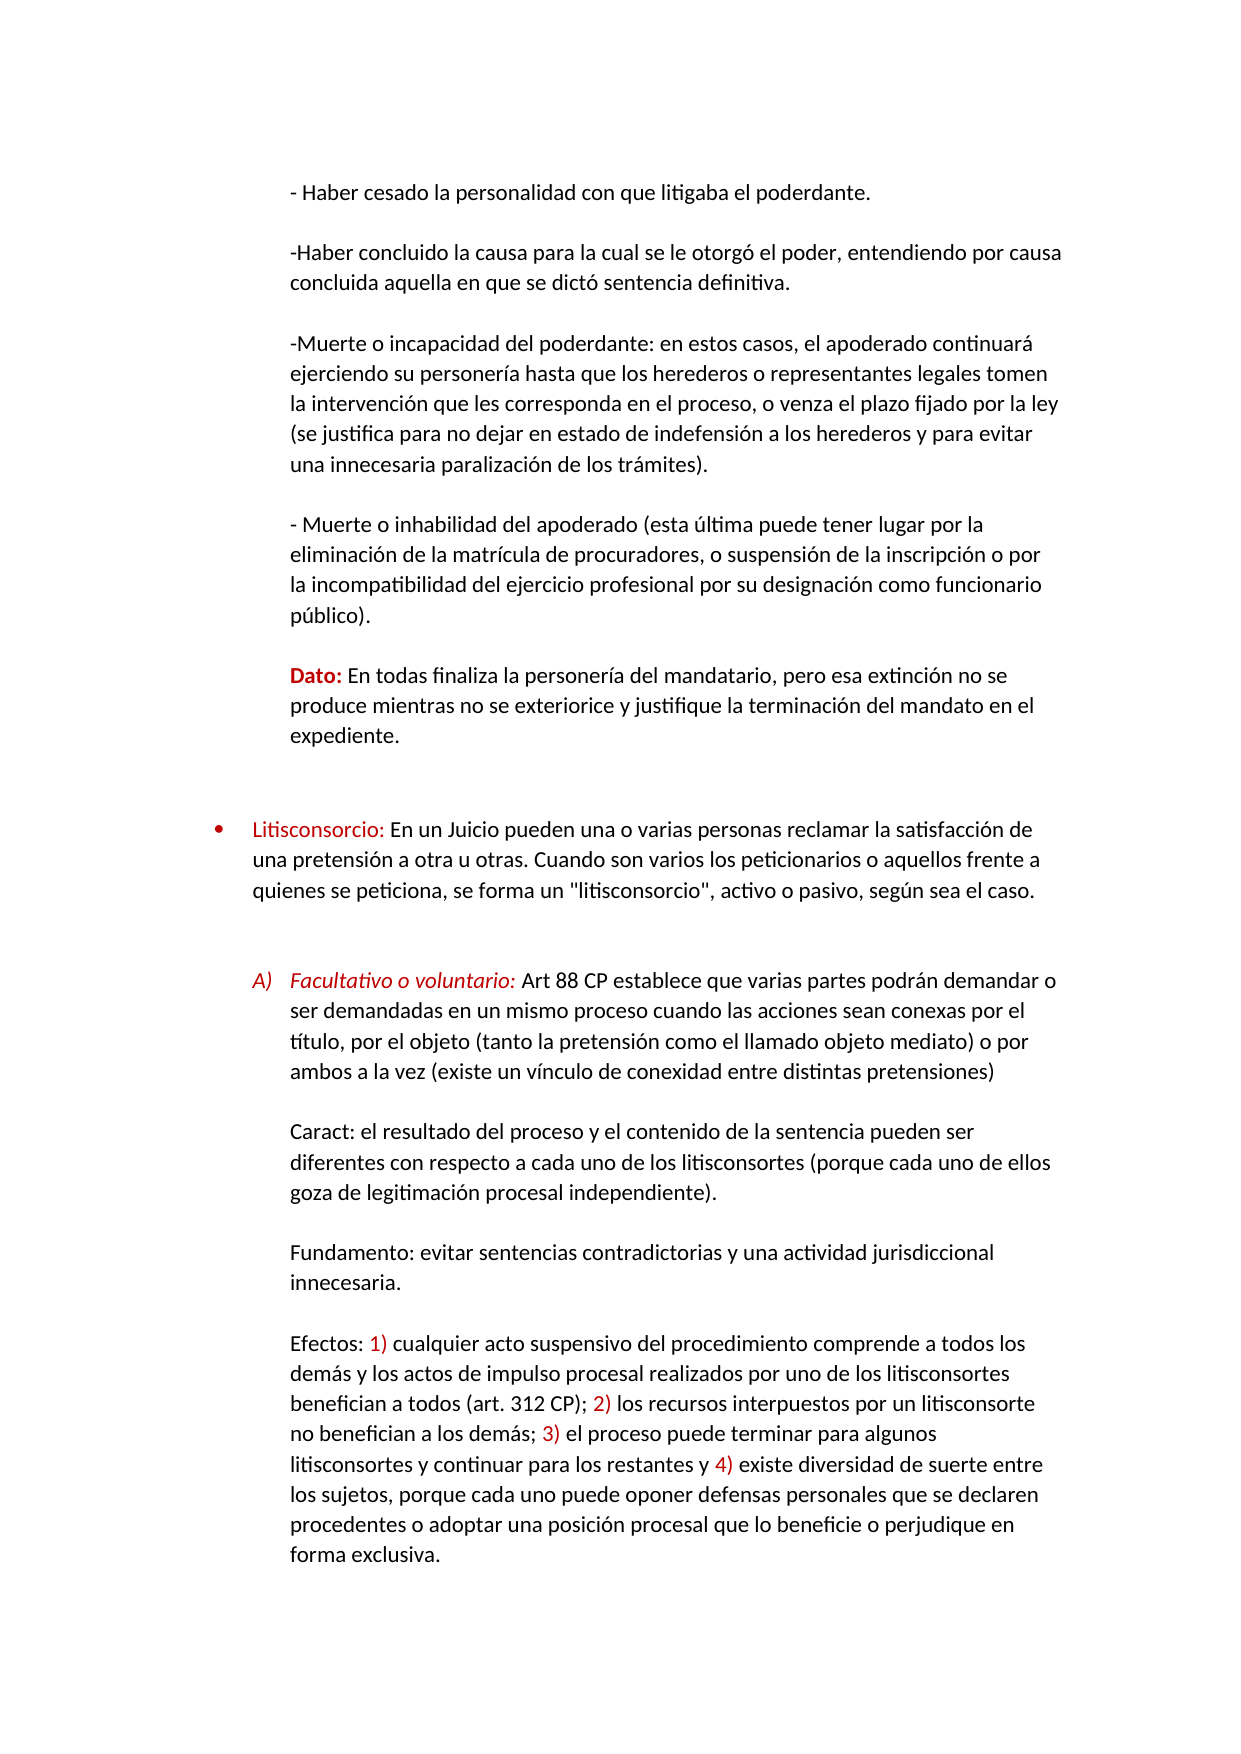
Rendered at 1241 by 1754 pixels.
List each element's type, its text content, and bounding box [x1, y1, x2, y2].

list - Haber cesado la personalidad con que litigaba el poderdante. [290, 178, 1063, 206]
list Caract: el resultado del proceso y el contenido de la sentencia pueden ser diferentes con respecto a cada uno de los litisconsortes (porque cada uno de ellos goza de legitimación procesal independiente). [290, 1117, 1063, 1206]
list -Haber concluido la causa para la cual se le otorgó el poder, entendiendo por causa concluida aquella en que se dictó sentencia definitiva. [290, 238, 1063, 296]
list Facultativo o voluntario: Art 88 CP establece que varias partes podrán demandar o ser demandadas en un mismo proceso cuando las acciones sean conexas por el título, por el objeto (tanto la pretensión como el llamado objeto mediato) o por ambos a la vez (existe un vínculo de conexidad entre distintas pretensiones) [252, 966, 1063, 1085]
list Fundamento: evitar sentencias contradictorias y una actividad jurisdiccional innecesaria. [290, 1238, 1063, 1296]
list Litisconsorcio: En un Juicio pueden una o varias personas reclamar la satisfacción de una pretensión a otra u otras. Cuando son varios los peticionarios o aquellos frente a quienes se peticiona, se forma un "litisconsorcio", activo o pasivo, según sea el caso. [215, 815, 1063, 904]
list -Muerte o incapacidad del poderdante: en estos casos, el apoderado continuará ejerciendo su personería hasta que los herederos o representantes legales tomen la intervención que les corresponda en el proceso, o venza el plazo fijado por la ley (se justifica para no dejar en estado de indefensión a los herederos y para evitar una innecesaria paralización de los trámites). [290, 329, 1063, 478]
list Efectos: 1) cualquier acto suspensivo del procedimiento comprende a todos los demás y los actos de impulso procesal realizados por uno de los litisconsortes benefician a todos (art. 312 CP); 2) los recursos interpuestos por un litisconsorte no benefician a los demás; 3) el proceso puede terminar para algunos litisconsortes y continuar para los restantes y 4) existe diversidad de suerte entre los sujetos, porque cada uno puede oponer defensas personales que se declaren procedentes o adoptar una posición procesal que lo beneficie o perjudique en forma exclusiva. [290, 1329, 1063, 1568]
list - Muerte o inhabilidad del apoderado (esta última puede tener lugar por la eliminación de la matrícula de procuradores, o suspensión de la inscripción o por la incompatibilidad del ejercicio profesional por su designación como funcionario público). [290, 510, 1063, 629]
list Dato: En todas finaliza la personería del mandatario, pero esa extinción no se produce mientras no se exteriorice y justifique la terminación del mandato en el expediente. [290, 661, 1063, 749]
